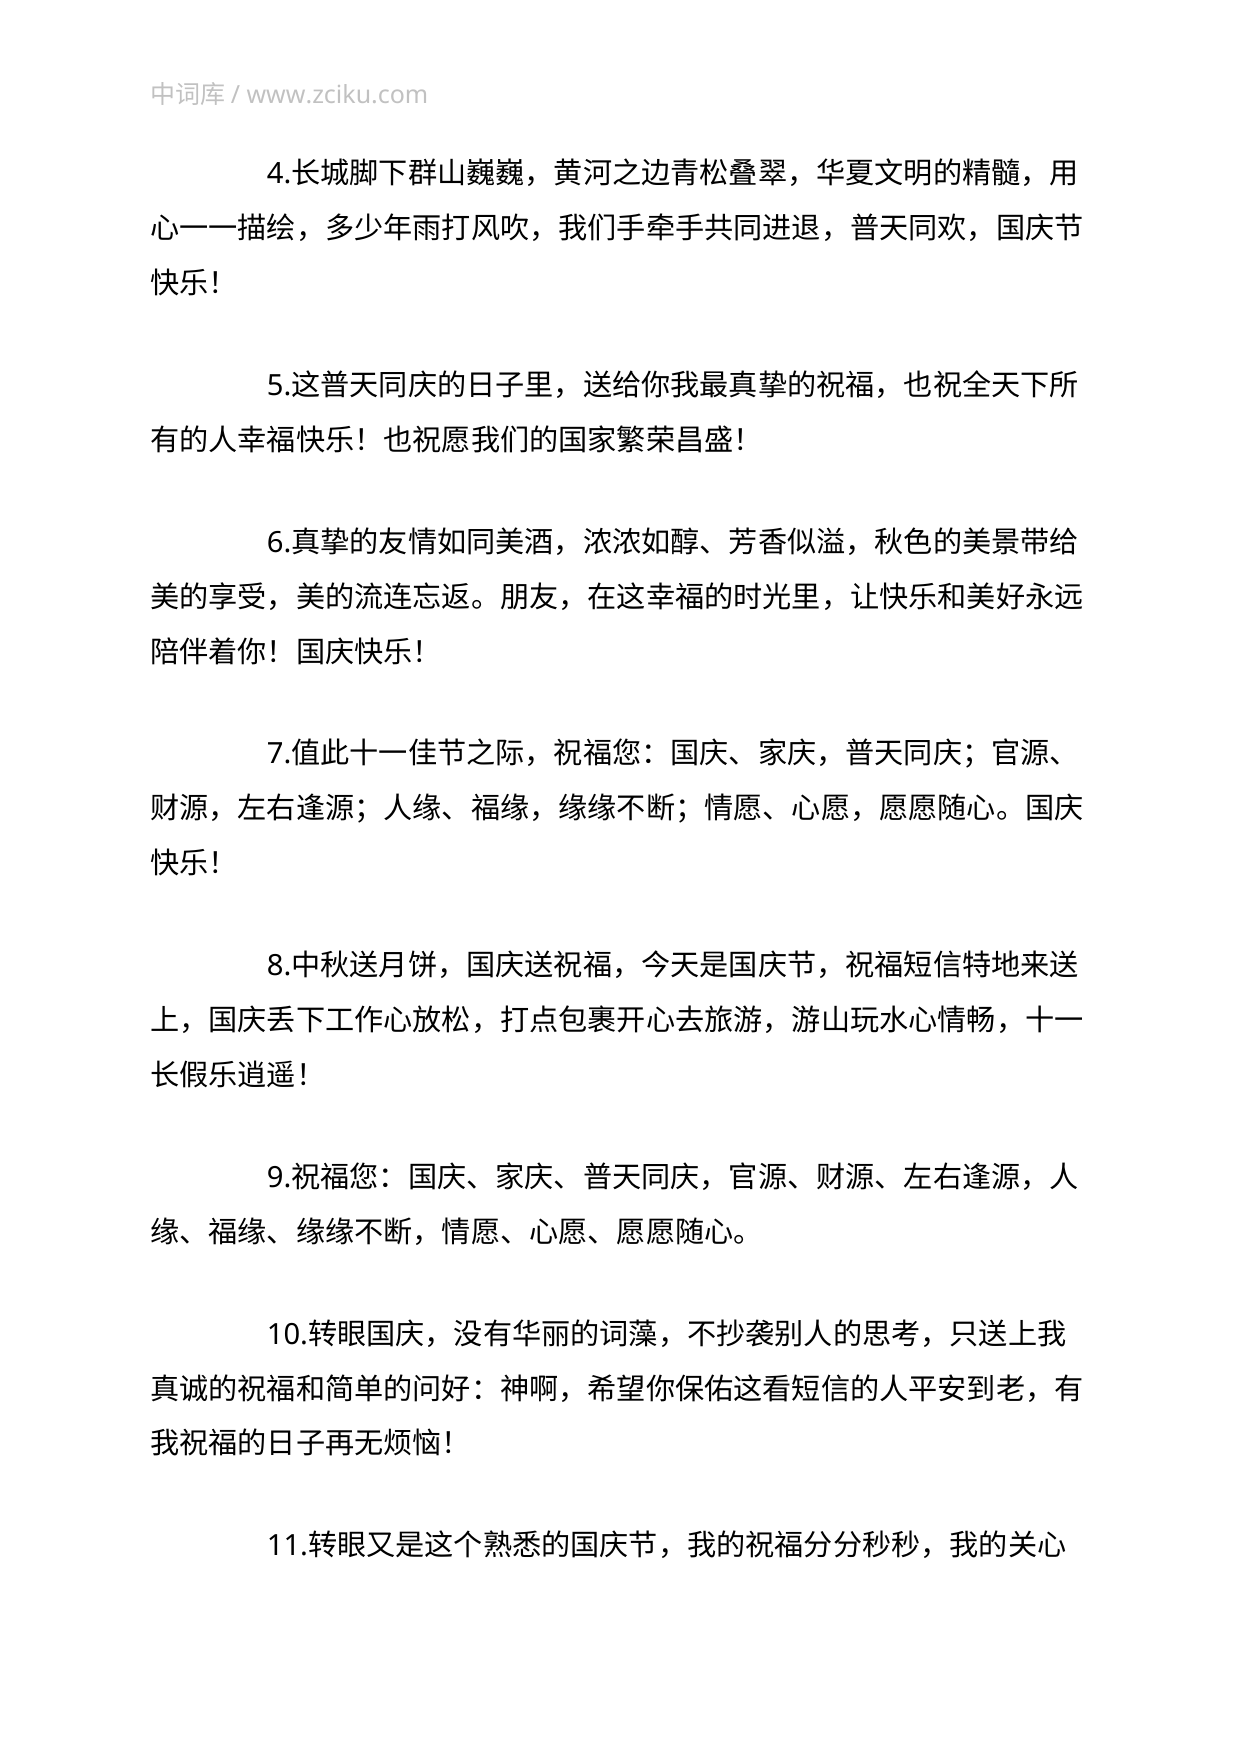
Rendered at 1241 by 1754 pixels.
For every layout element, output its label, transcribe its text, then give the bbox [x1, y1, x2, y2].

text 6.真挚的友情如同美酒，浓浓如醇、芳香似溢，秋色的美景带给美的享受，美的流连忘返。朋友，在这幸福的时光里，让快乐和美好永远陪伴着你！国庆快乐！ [150, 518, 1090, 671]
text 7.值此十一佳节之际，祝福您：国庆、家庆，普天同庆；官源、财源，左右逢源；人缘、福缘，缘缘不断；情愿、心愿，愿愿随心。国庆快乐！ [150, 730, 1090, 882]
text 9.祝福您：国庆、家庆、普天同庆，官源、财源、左右逢源，人缘、福缘、缘缘不断，情愿、心愿、愿愿随心。 [150, 1153, 1090, 1251]
text 4.长城脚下群山巍巍，黄河之边青松叠翠，华夏文明的精髓，用心一一描绘，多少年雨打风吹，我们手牵手共同进退，普天同欢，国庆节快乐！ [150, 150, 1090, 302]
text 8.中秋送月饼，国庆送祝福，今天是国庆节，祝福短信特地来送上，国庆丢下工作心放松，打点包裹开心去旅游，游山玩水心情畅，十一长假乐逍遥！ [150, 942, 1090, 1094]
text 5.这普天同庆的日子里，送给你我最真挚的祝福，也祝全天下所有的人幸福快乐！也祝愿我们的国家繁荣昌盛！ [150, 362, 1090, 459]
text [150, 1522, 1090, 1564]
text 10.转眼国庆，没有华丽的词藻，不抄袭别人的思考，只送上我真诚的祝福和简单的问好：神啊，希望你保佑这看短信的人平安到老，有我祝福的日子再无烦恼！ [150, 1310, 1090, 1462]
